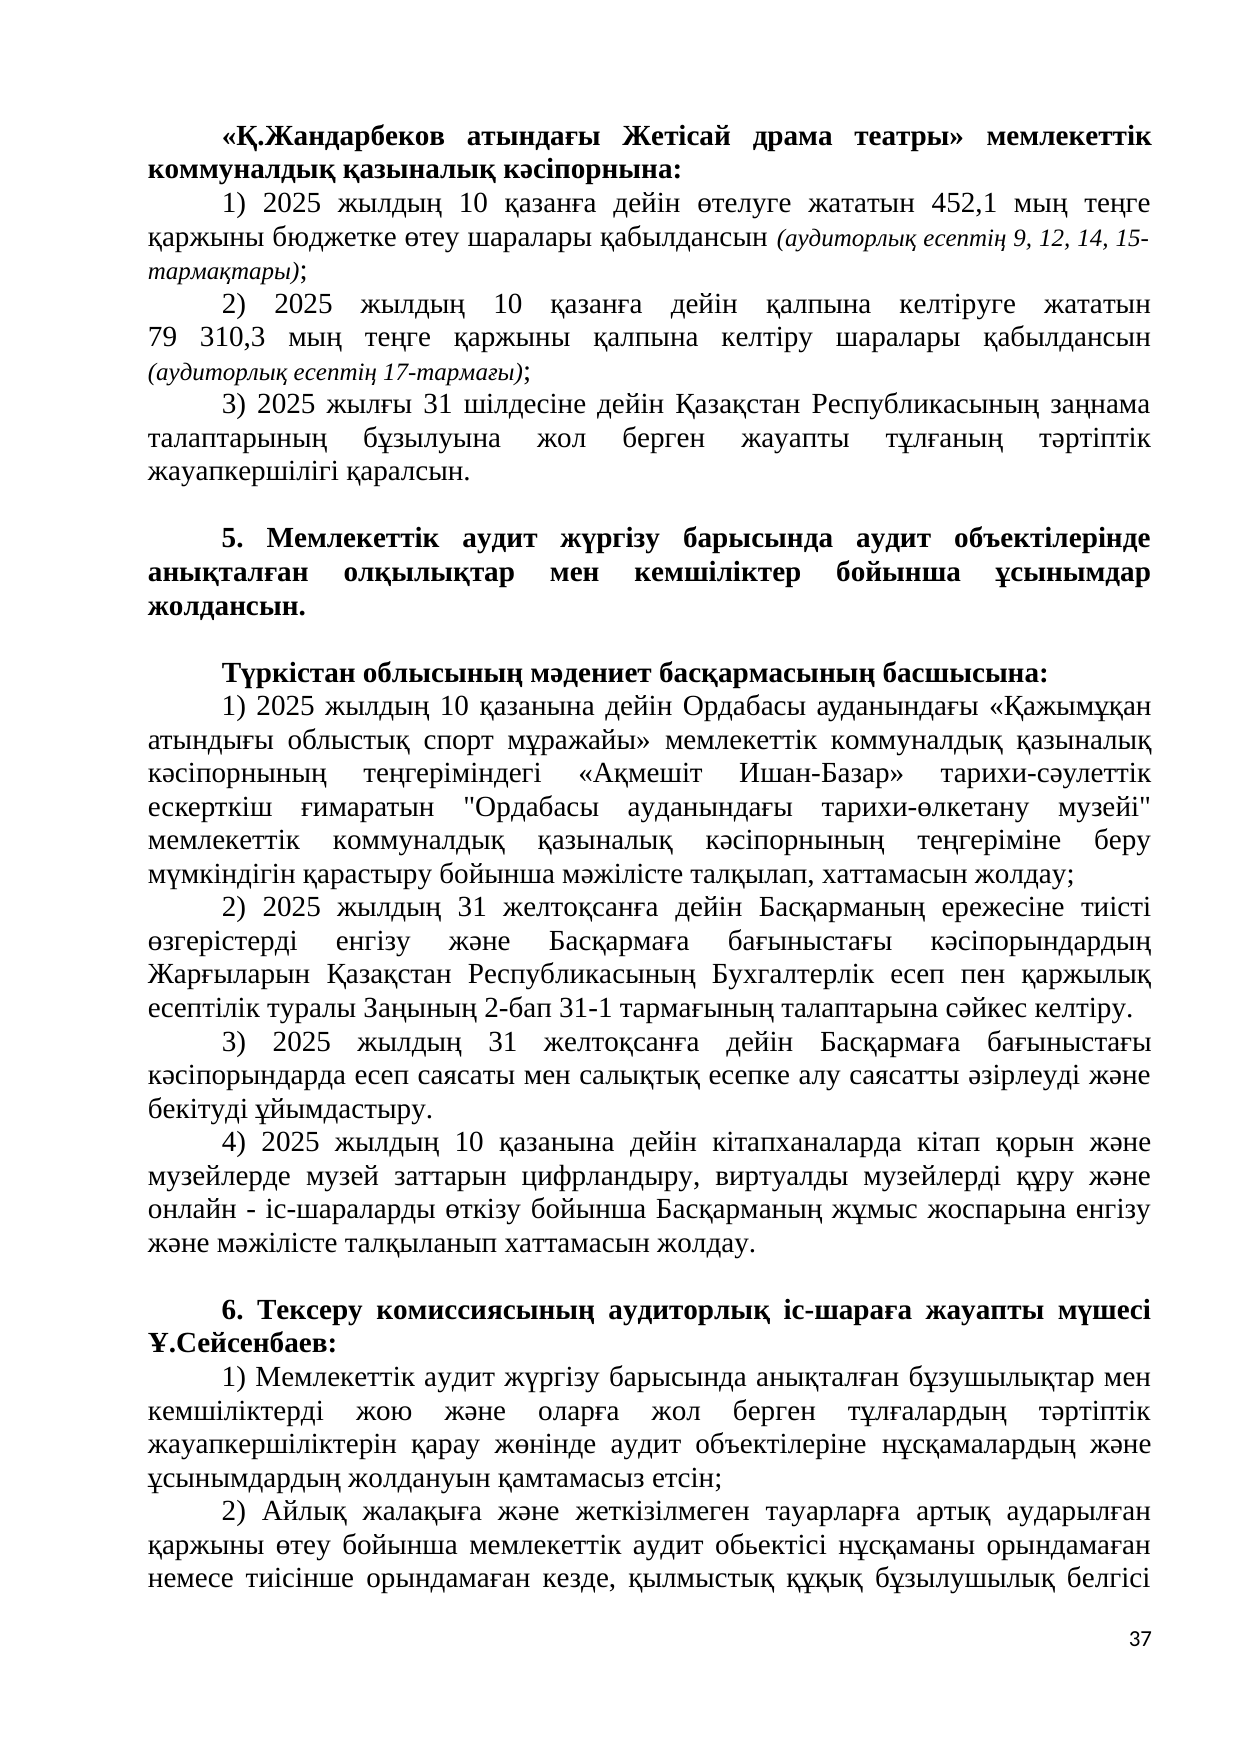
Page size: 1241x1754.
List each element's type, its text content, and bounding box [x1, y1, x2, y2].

text 2) 2025 жылдың 10 қазанға дейін қалпына келтіруге жататын 79 310,3 мың теңге қаржыны қалпына келтіру шаралары қабылдансын (аудиторлық есептің 17-тармағы); [148, 286, 1152, 386]
text 1) 2025 жылдың 10 қазанға дейін өтелуге жататын 452,1 мың теңге қаржыны бюджетке өтеу шаралары қабылдансын (аудиторлық есептің 9, 12, 14, 15-тармақтары); [148, 185, 1152, 286]
text 1) 2025 жылдың 10 қазанына дейін Ордабасы ауданындағы «Қажымұқан атындығы облыстық спорт мұражайы» мемлекеттік коммуналдық қазыналық кәсіпорнының теңгеріміндегі «Ақмешіт Ишан-Базар» тарихи-сәулеттік ескерткіш ғимаратын "Ордабасы ауданындағы тарихи-өлкетану музейі" мемлекеттік коммуналдық қазыналық кәсіпорнының теңгеріміне беру мүмкіндігін қарастыру бойынша мәжілісте талқылап, хаттамасын жолдау; [148, 688, 1152, 889]
text 3) 2025 жылғы 31 шілдесіне дейін Қазақстан Республикасының заңнама талаптарының бұзылуына жол берген жауапты тұлғаның тәртіптік жауапкершілігі қаралсын. [148, 386, 1152, 487]
text 2) 2025 жылдың 31 желтоқсанға дейін Басқарманың ережесіне тиісті өзгерістерді енгізу және Басқармаға бағыныстағы кәсіпорындардың Жарғыларын Қазақстан Республикасының Бухгалтерлік есеп пен қаржылық есептілік туралы Заңының 2-бап 31-1 тармағының талаптарына сәйкес келтіру. [148, 889, 1152, 1024]
text 3) 2025 жылдың 31 желтоқсанға дейін Басқармаға бағыныстағы кәсіпорындарда есеп саясаты мен салықтық есепке алу саясатты әзірлеуді және бекітуді ұйымдастыру. [148, 1024, 1152, 1124]
text 4) 2025 жылдың 10 қазанына дейін кітапханаларда кітап қорын және музейлерде музей заттарын цифрландыру, виртуалды музейлерді құру және онлайн - іс-шараларды өткізу бойынша Басқарманың жұмыс жоспарына енгізу және мәжілісте талқыланып хаттамасын жолдау. [148, 1124, 1152, 1258]
text 1) Мемлекеттік аудит жүргізу барысында анықталған бұзушылықтар мен кемшіліктерді жою және оларға жол берген тұлғалардың тәртіптік жауапкершіліктерін қарау жөнінде аудит объектілеріне нұсқамалардың және ұсынымдардың жолдануын қамтамасыз етсін; [148, 1359, 1152, 1493]
text 6. Тексеру комиссиясының аудиторлық іс-шараға жауапты мүшесі Ұ.Сейсенбаев: [148, 1292, 1152, 1359]
text 5. Мемлекеттік аудит жүргізу барысында аудит объектілерінде анықталған олқылықтар мен кемшіліктер бойынша ұсынымдар жолдансын. [148, 521, 1152, 621]
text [148, 1493, 1152, 1598]
text Түркістан облысының мәдениет басқармасының басшысына: [148, 655, 1152, 688]
text «Қ.Жандарбеков атындағы Жетісай драма театры» мемлекеттік коммуналдық қазыналық кәсіпорнына: [148, 118, 1152, 185]
